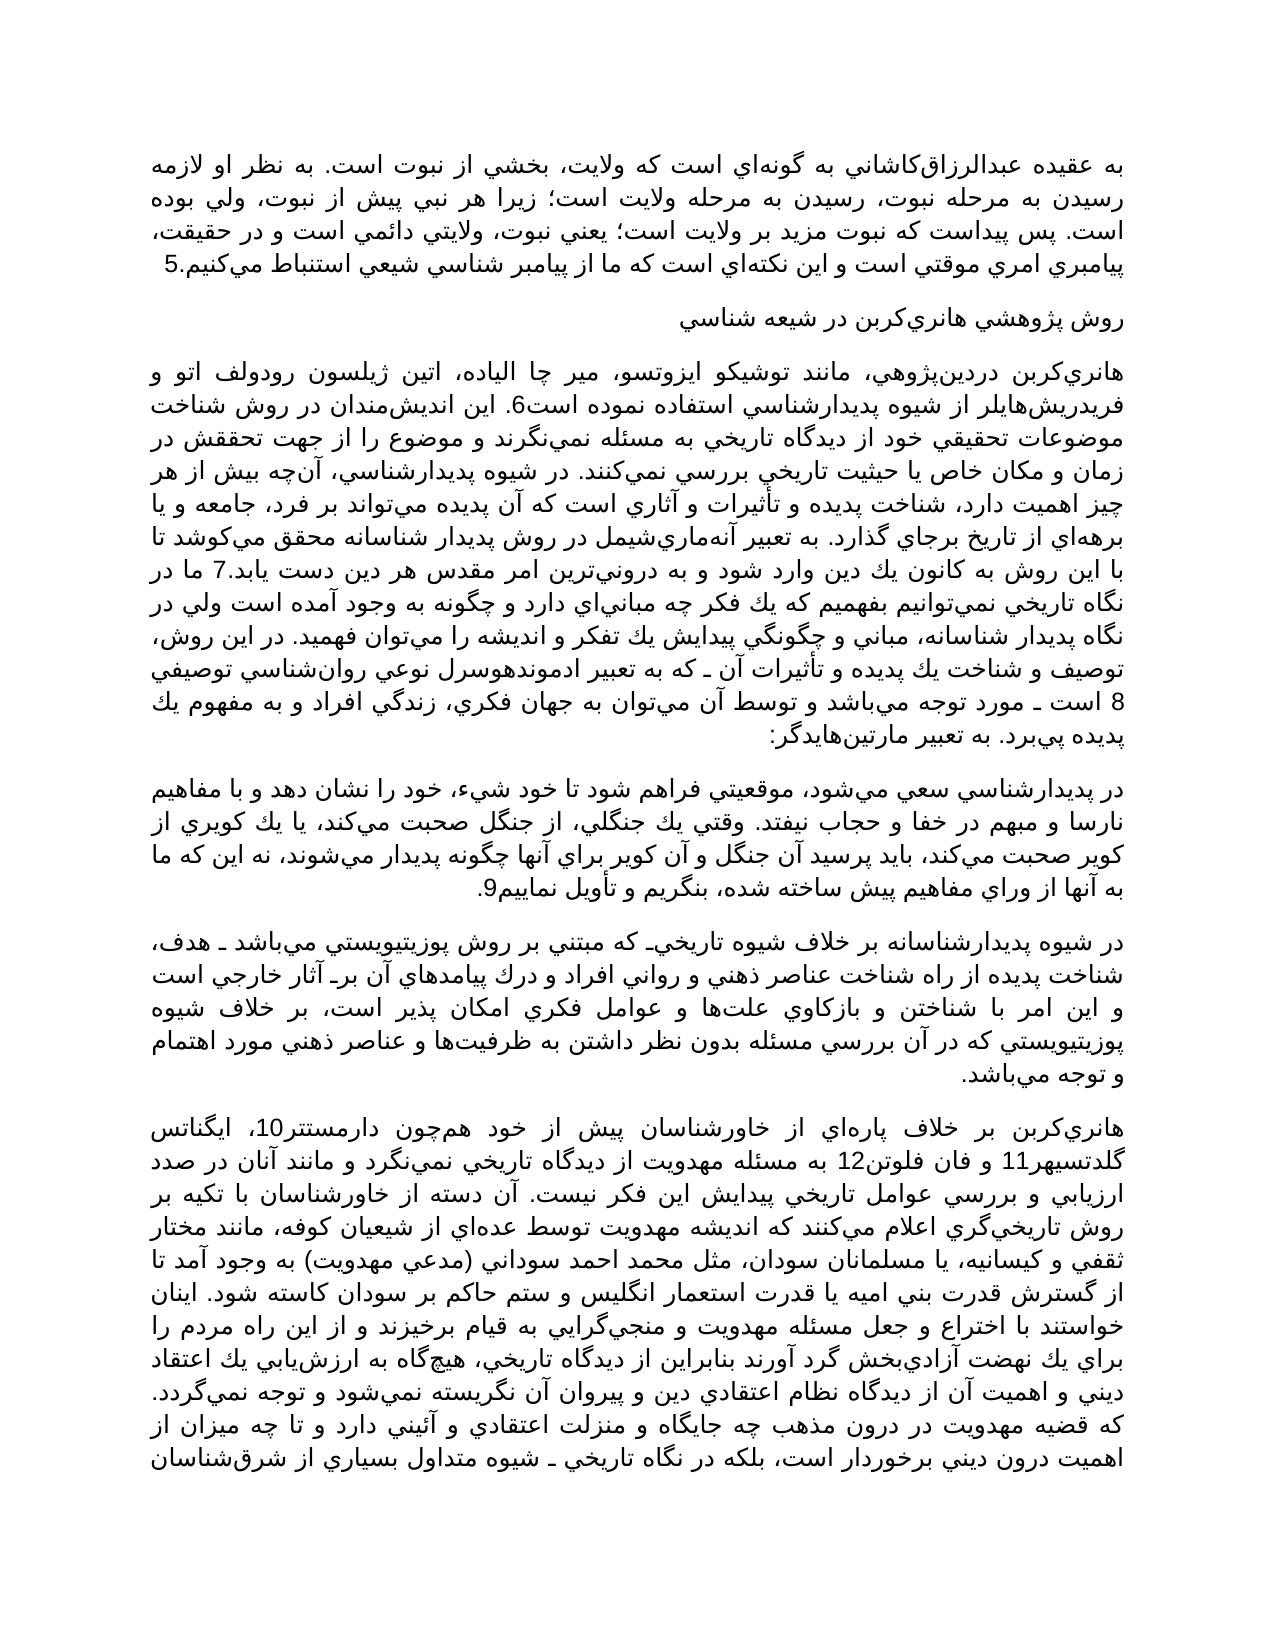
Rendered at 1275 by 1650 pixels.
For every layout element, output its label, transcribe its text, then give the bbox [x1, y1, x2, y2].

text در شيوه پديدارشناسانه بر خلاف شيوه تاريخي‌ـ كه مبتني بر روش پوزيتيويستي مي‌باشد ‌ـ هدف، شناخت پديده از راه شناخت عناصر ذهني و رواني افراد و درك پيامدهاي آن برـ آثار خارجي است و اين امر با شناختن و بازكاوي علت‌ها و عوامل فكري امكان پذير است، بر خلاف شيوه پوزيتيويستي كه در آن بررسي مسئله بدون نظر داشتن به ظرفيت‌ها و عناصر ذهني مورد اهتمام و توجه مي‌باشد. [150, 927, 1125, 1088]
text به عقيده عبدالرزاق‌كاشاني به گونه‌اي است كه ولايت، بخشي از نبوت است. به نظر او لازمه رسيدن به مرحله نبوت، رسيدن به مرحله ولايت است؛ زيرا هر نبي پيش از نبوت، ولي بوده است. پس پيداست كه نبوت مزيد بر ولايت است؛ يعني نبوت، ولايتي دائمي است و در حقيقت، پيامبري امري موقتي است و اين نكته‌اي است كه ما از پيامبر شناسي شيعي استنباط مي‌كنيم.5 [150, 150, 1125, 278]
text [150, 1113, 1125, 1472]
text در پديدار‌شناسي سعي مي‌شود، موقعيتي فراهم شود تا خود شيء، خود را نشان دهد و با مفاهيم نارسا و مبهم در خفا و حجاب نيفتد. وقتي يك جنگلي، از جنگل صحبت مي‌كند، يا يك كويري از كوير صحبت مي‌كند، بايد پرسيد آن جنگل و آن كوير براي آنها چگونه پديدار مي‌شوند، نه اين كه ما به آنها از وراي مفاهيم پيش ساخته شده، بنگريم و تأويل نماييم9. [150, 774, 1125, 902]
text روش پژوهشي‌ هانري‌كربن در شيعه شناسي [150, 303, 1125, 332]
text هانري‌كربن دردين‌پژوهي، مانند توشيكو ايزوتسو، مير چا الياده، اتين ژيلسون رودولف اتو و فريد‌ريش‌هايلر از شيوه پديدار‌شناسي استفاده نموده است6. اين انديش‌مندان در روش شناخت موضوعات تحقيقي خود از ديدگاه تاريخي به مسئله نمي‌نگرند و موضوع را از جهت تحققش در زمان و مكان خاص يا حيثيت تاريخي بررسي نمي‌كنند. در شيوه پديدارشناسي، آن‌چه بيش از هر چيز اهميت دارد، شناخت پديده و تأثيرات و آثاري است كه آن پديده مي‌تواند بر فرد، جامعه و يا برهه‌اي از تاريخ برجاي گذارد. به تعبير آنه‌ماري‌شيمل در روش پديدار شناسانه محقق مي‌كوشد تا با اين روش به كانون يك دين وارد شود و به دروني‌ترين امر مقدس هر دين دست يابد.7 ما در نگاه تاريخي نمي‌توانيم بفهميم كه يك فكر چه مباني‌اي دارد و چگونه به وجود آمده است ولي در نگاه پديدار شناسانه، مباني و چگونگي پيدايش يك تفكر و انديشه را مي‌توان فهميد. در اين روش، توصيف و شناخت يك پديده و تأثيرات آن ـ كه به تعبير ادموند‌هوسرل نوعي روان‌شناسي توصيفي8 است ـ مورد توجه مي‌باشد و توسط آن مي‌توان به جهان فكري، زندگي افراد و به مفهوم يك پديده پي‌برد. به تعبير مارتين‌هايدگر: [150, 357, 1125, 749]
